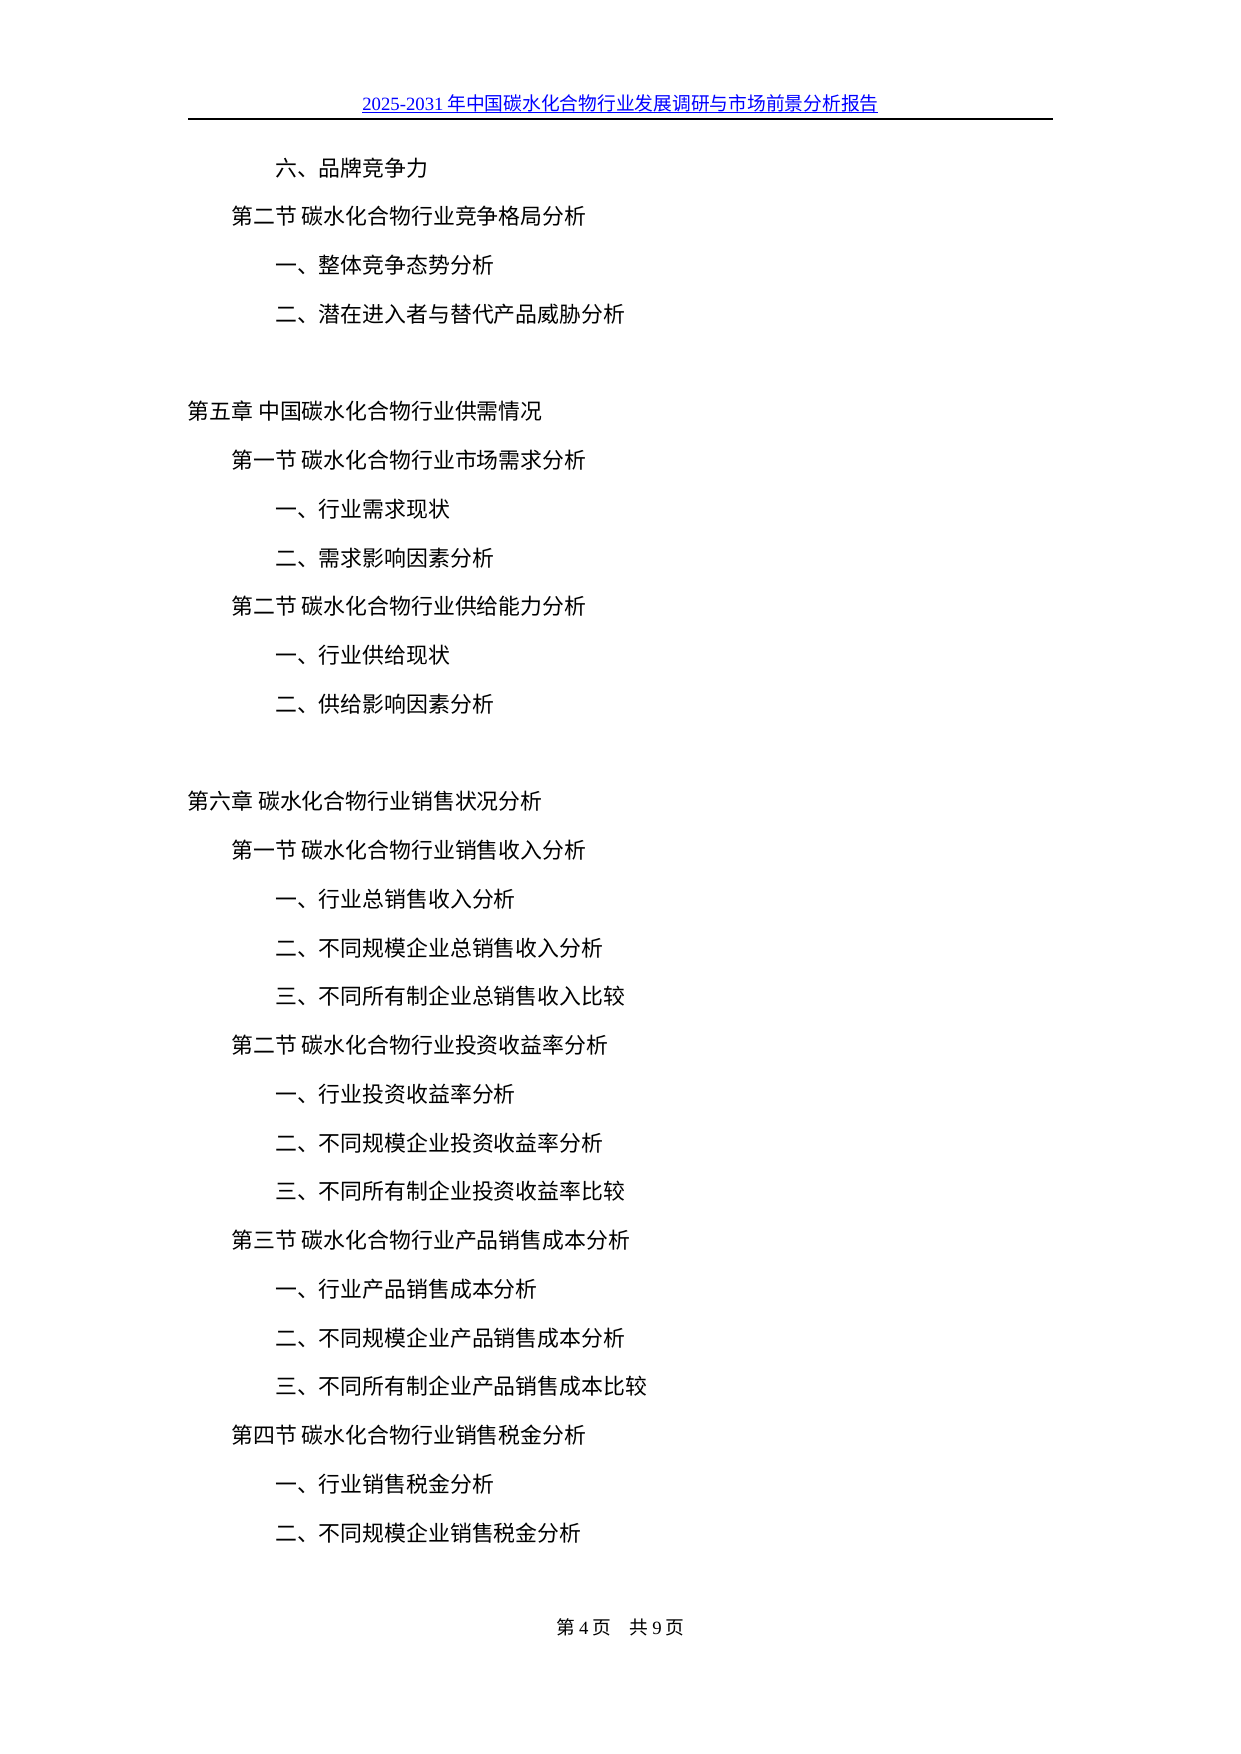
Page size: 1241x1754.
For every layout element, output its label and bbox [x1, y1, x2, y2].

text [187, 150, 1053, 1548]
